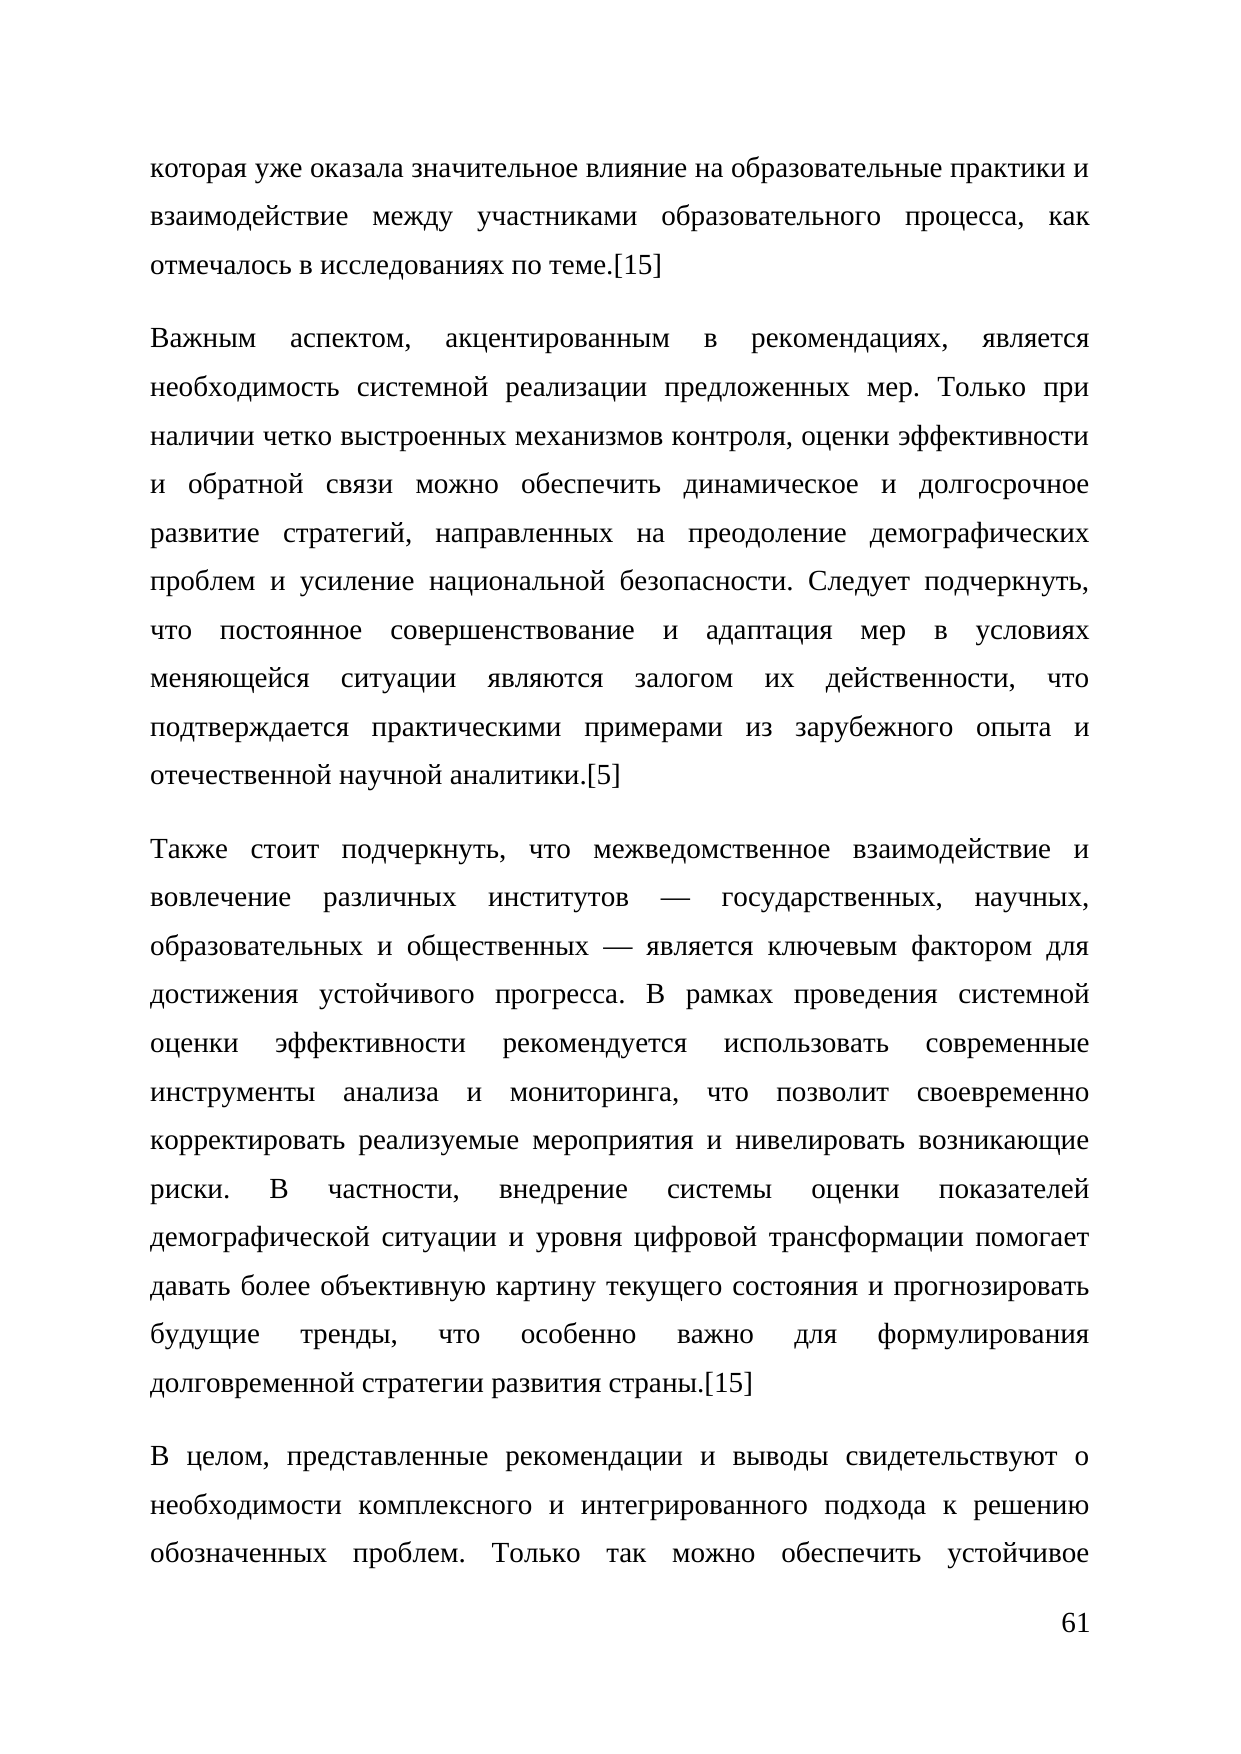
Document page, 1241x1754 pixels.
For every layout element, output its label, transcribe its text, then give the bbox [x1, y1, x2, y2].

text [150, 150, 1090, 281]
text Важным аспектом, акцентированным в рекомендациях, является необходимость системной реализации предложенных мер. Только при наличии четко выстроенных механизмов контроля, оценки эффективности и обратной связи можно обеспечить динамическое и долгосрочное развитие стратегий, направленных на преодоление демографических проблем и усиление национальной безопасности. Следует подчеркнуть, что постоянное совершенствование и адаптация мер в условиях меняющейся ситуации являются залогом их действенности, что подтверждается практическими примерами из зарубежного опыта и отечественной научной аналитики.[5] [150, 321, 1090, 791]
text Также стоит подчеркнуть, что межведомственное взаимодействие и вовлечение различных институтов — государственных, научных, образовательных и общественных — является ключевым фактором для достижения устойчивого прогресса. В рамках проведения системной оценки эффективности рекомендуется использовать современные инструменты анализа и мониторинга, что позволит своевременно корректировать реализуемые мероприятия и нивелировать возникающие риски. В частности, внедрение системы оценки показателей демографической ситуации и уровня цифровой трансформации помогает давать более объективную картину текущего состояния и прогнозировать будущие тренды, что особенно важно для формулирования долговременной стратегии развития страны.[15] [150, 831, 1090, 1398]
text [150, 1438, 1090, 1569]
